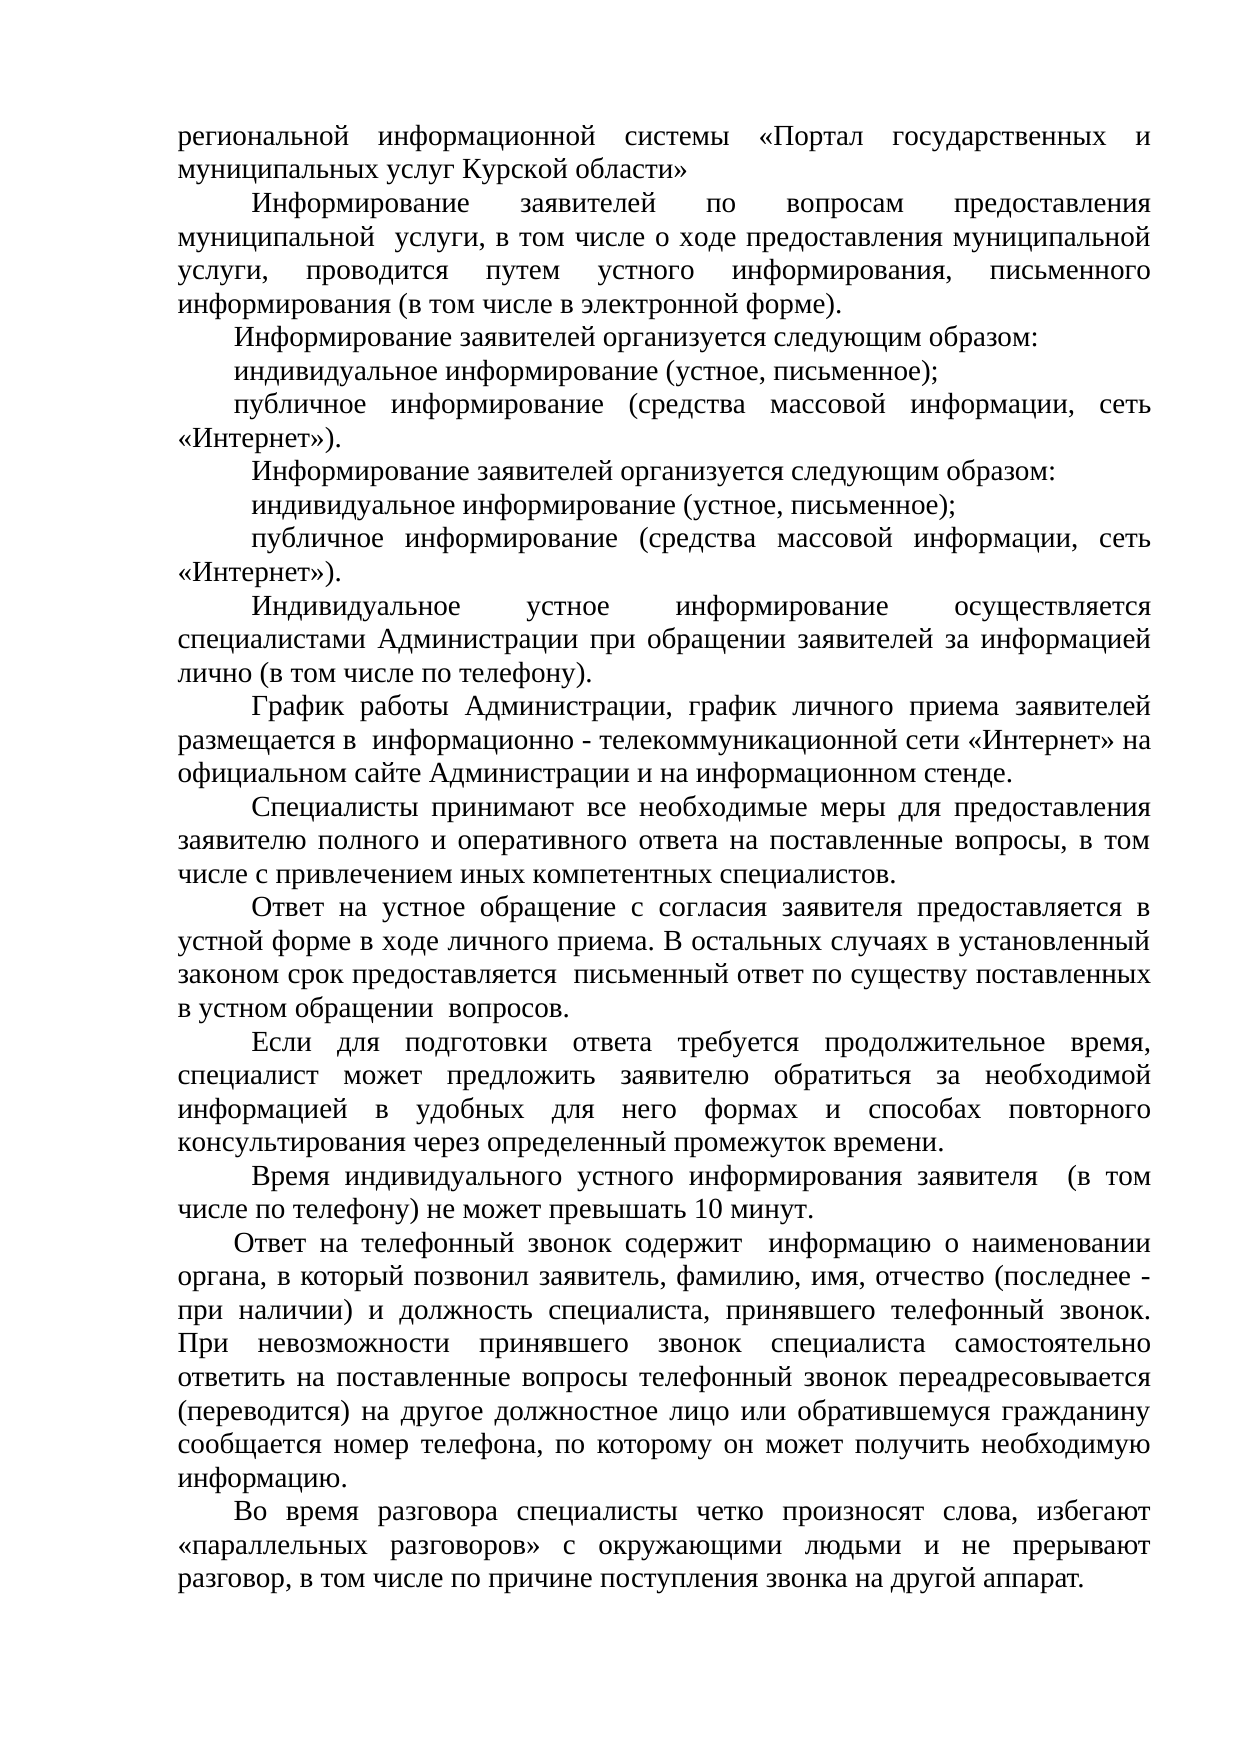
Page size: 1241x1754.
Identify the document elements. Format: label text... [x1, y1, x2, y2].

text Информирование заявителей организуется следующим образом: [177, 453, 1152, 487]
text публичное информирование (средства массовой информации, сеть «Интернет»). [177, 386, 1152, 453]
text индивидуальное информирование (устное, письменное); [177, 353, 1152, 386]
text График работы Администрации, график личного приема заявителей размещается в информационно - телекоммуникационной сети «Интернет» на официальном сайте Администрации и на информационном стенде. [177, 688, 1152, 789]
text индивидуальное информирование (устное, письменное); [177, 487, 1152, 521]
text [177, 118, 1152, 185]
text Во время разговора специалисты четко произносят слова, избегают «параллельных разговоров» с окружающими людьми и не прерывают разговор, в том числе по причине поступления звонка на другой аппарат. [177, 1493, 1152, 1594]
text Ответ на телефонный звонок содержит информацию о наименовании органа, в который позвонил заявитель, фамилию, имя, отчество (последнее - при наличии) и должность специалиста, принявшего телефонный звонок. При невозможности принявшего звонок специалиста самостоятельно ответить на поставленные вопросы телефонный звонок переадресовывается (переводится) на другое должностное лицо или обратившемуся гражданину сообщается номер телефона, по которому он может получить необходимую информацию. [177, 1225, 1152, 1493]
text публичное информирование (средства массовой информации, сеть «Интернет»). [177, 521, 1152, 588]
text Ответ на устное обращение с согласия заявителя предоставляется в устной форме в ходе личного приема. В остальных случаях в установленный законом срок предоставляется письменный ответ по существу поставленных в устном обращении вопросов. [177, 889, 1152, 1024]
text Время индивидуального устного информирования заявителя (в том числе по телефону) не может превышать 10 минут. [177, 1158, 1152, 1225]
text Если для подготовки ответа требуется продолжительное время, специалист может предложить заявителю обратиться за необходимой информацией в удобных для него формах и способах повторного консультирования через определенный промежуток времени. [177, 1024, 1152, 1158]
text Индивидуальное устное информирование осуществляется специалистами Администрации при обращении заявителей за информацией лично (в том числе по телефону). [177, 588, 1152, 688]
text Информирование заявителей по вопросам предоставления муниципальной услуги, в том числе о ходе предоставления муниципальной услуги, проводится путем устного информирования, письменного информирования (в том числе в электронной форме). [177, 185, 1152, 319]
text Специалисты принимают все необходимые меры для предоставления заявителю полного и оперативного ответа на поставленные вопросы, в том числе с привлечением иных компетентных специалистов. [177, 789, 1152, 889]
text Информирование заявителей организуется следующим образом: [177, 319, 1152, 353]
